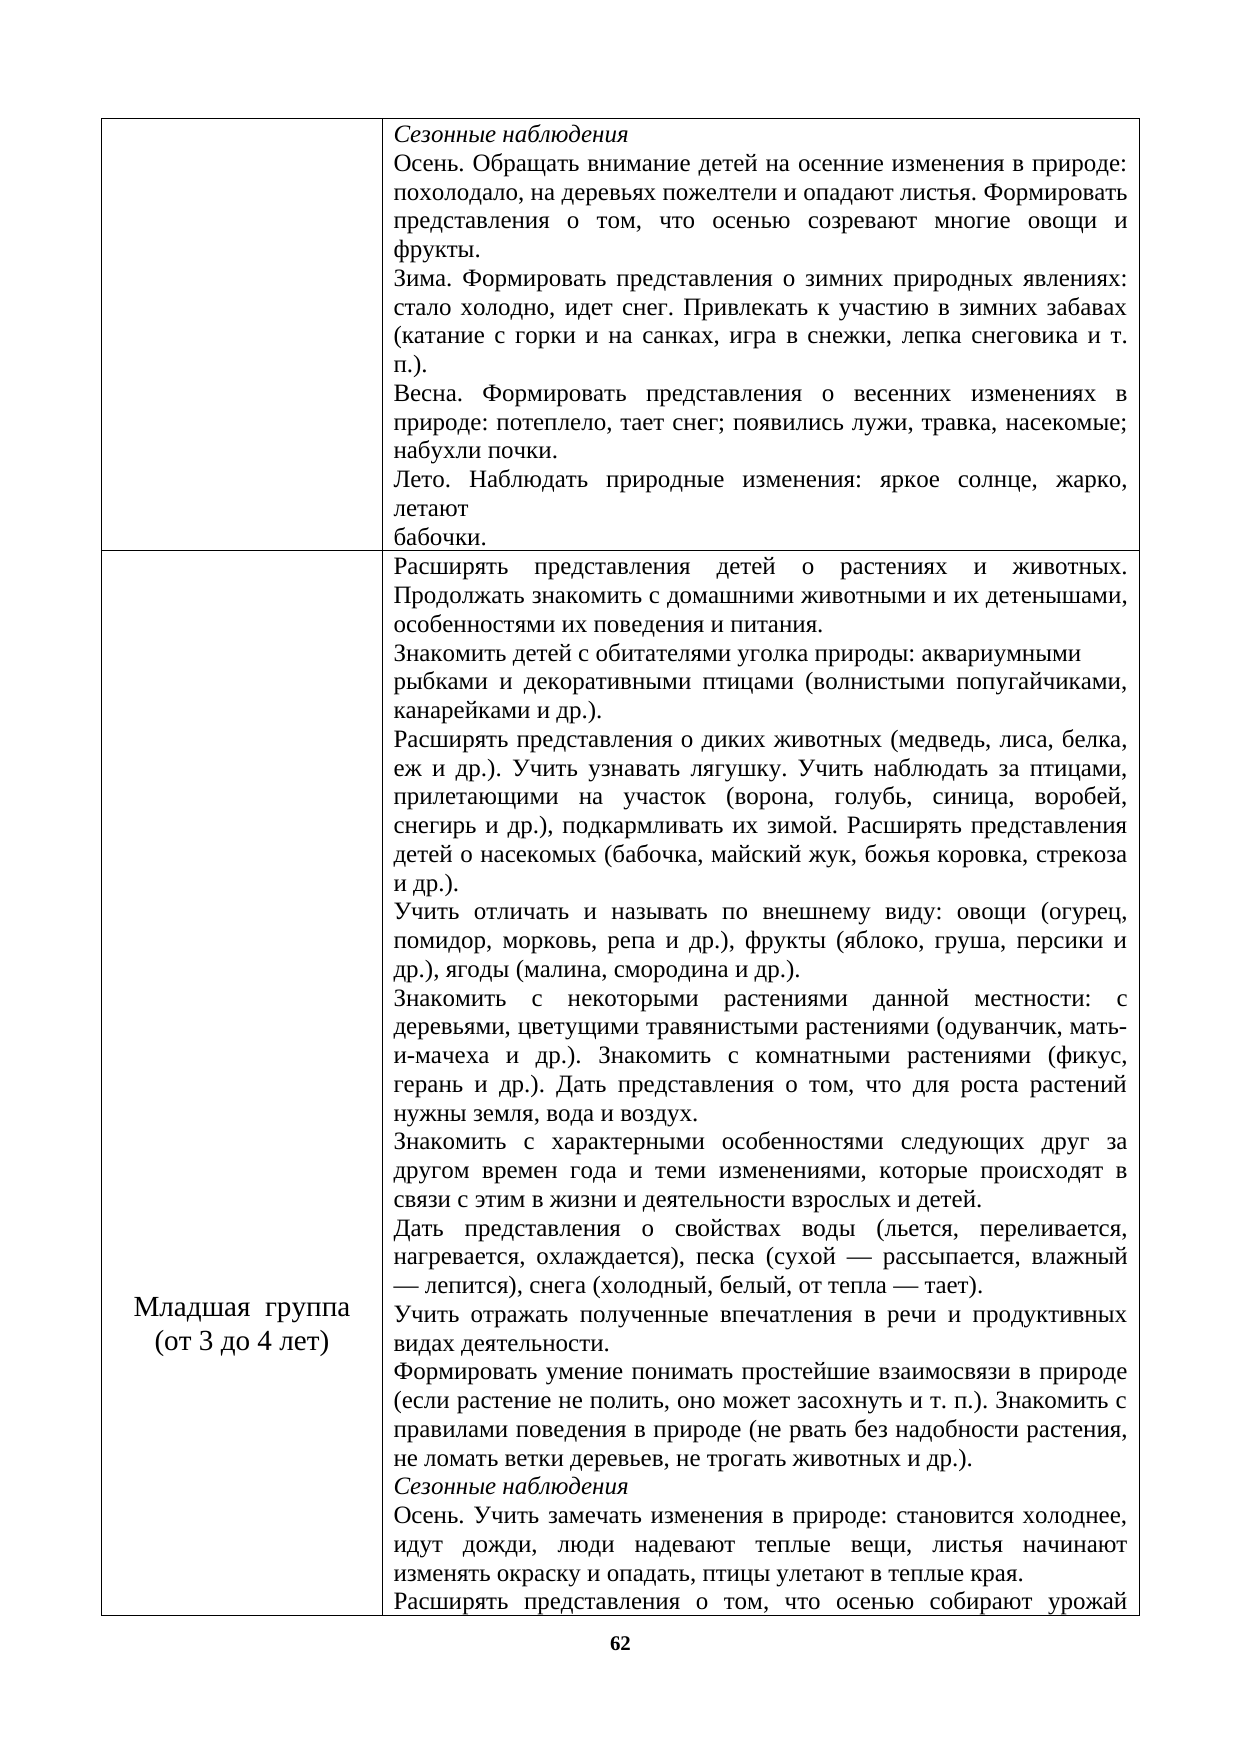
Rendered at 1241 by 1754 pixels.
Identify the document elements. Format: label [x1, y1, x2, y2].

table_header [383, 119, 1139, 550]
table_header [102, 119, 382, 550]
table_cell [102, 551, 382, 1615]
table_cell [383, 551, 1139, 1615]
